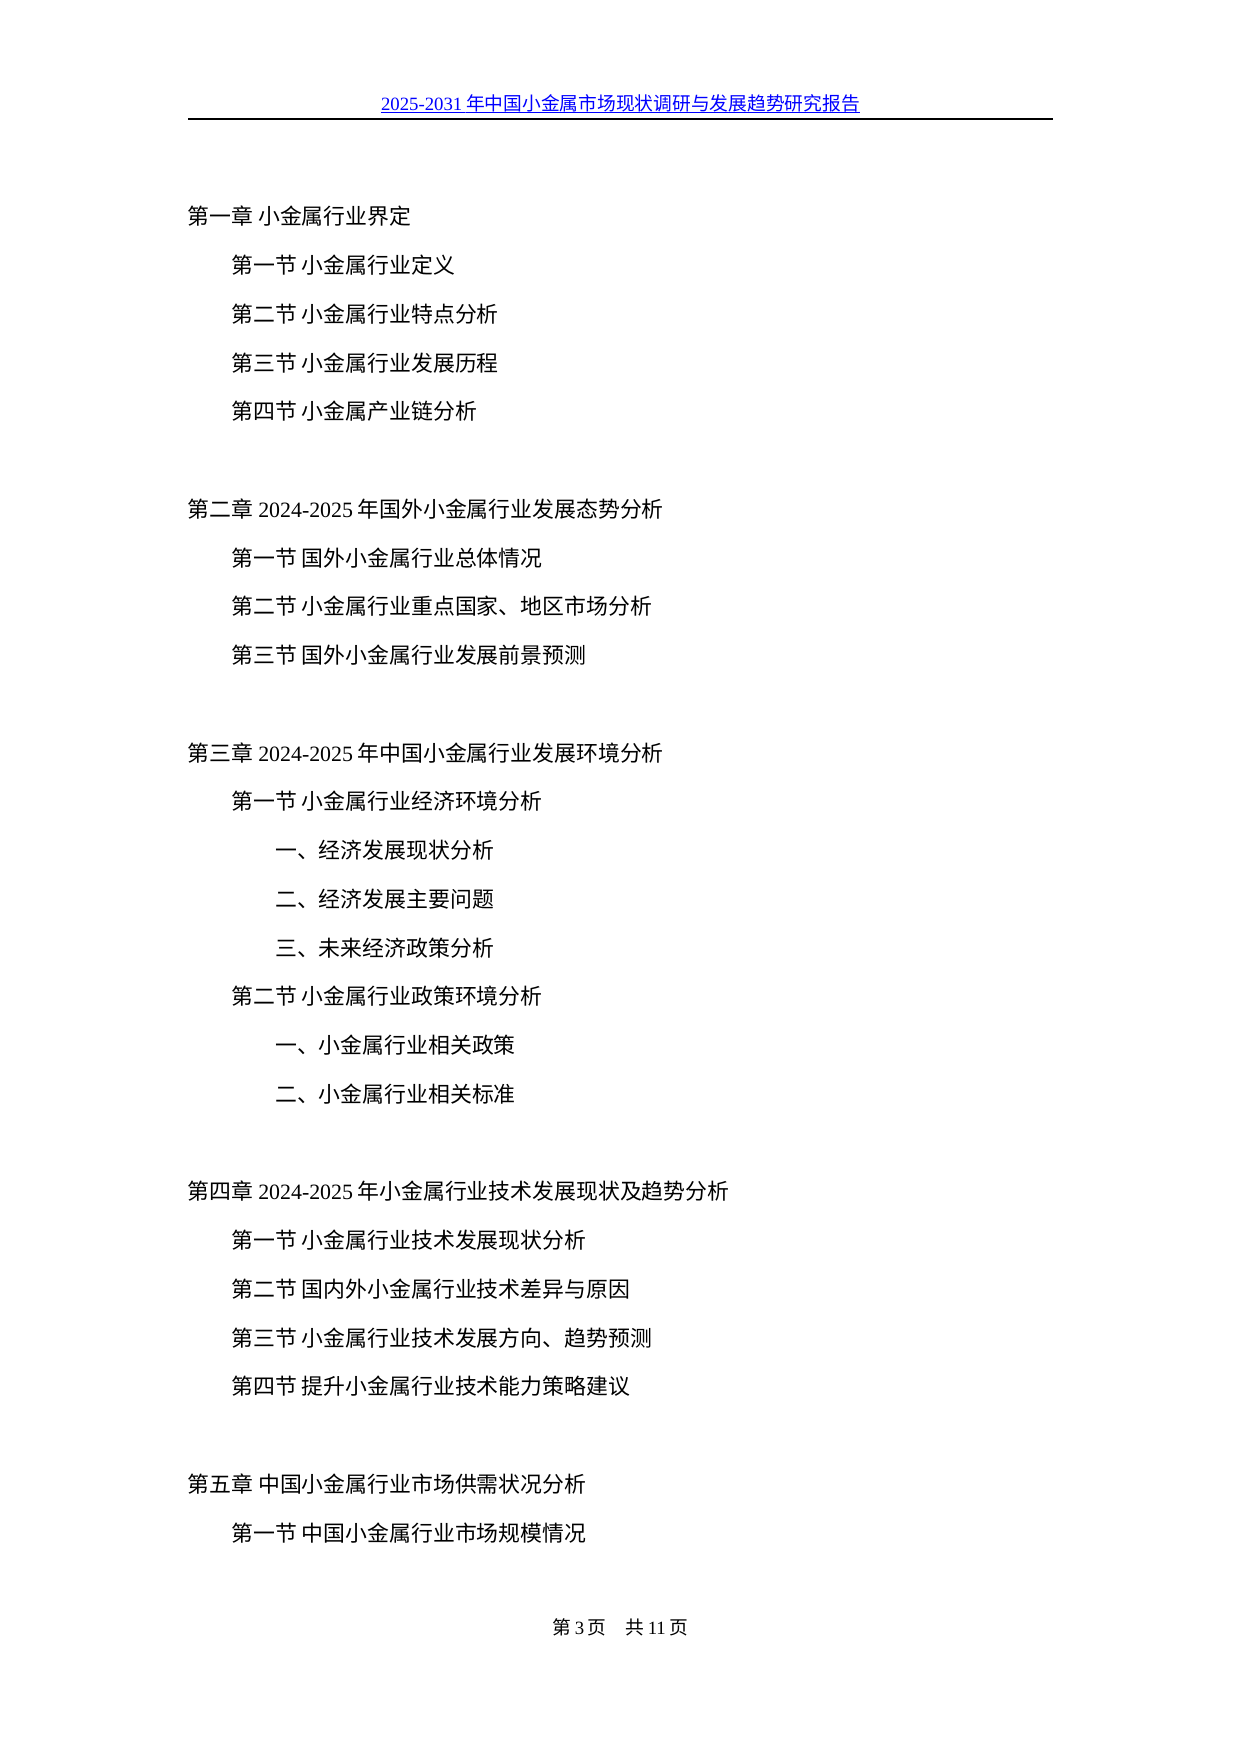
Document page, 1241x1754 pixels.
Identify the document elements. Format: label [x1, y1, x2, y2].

text [187, 150, 1053, 1548]
